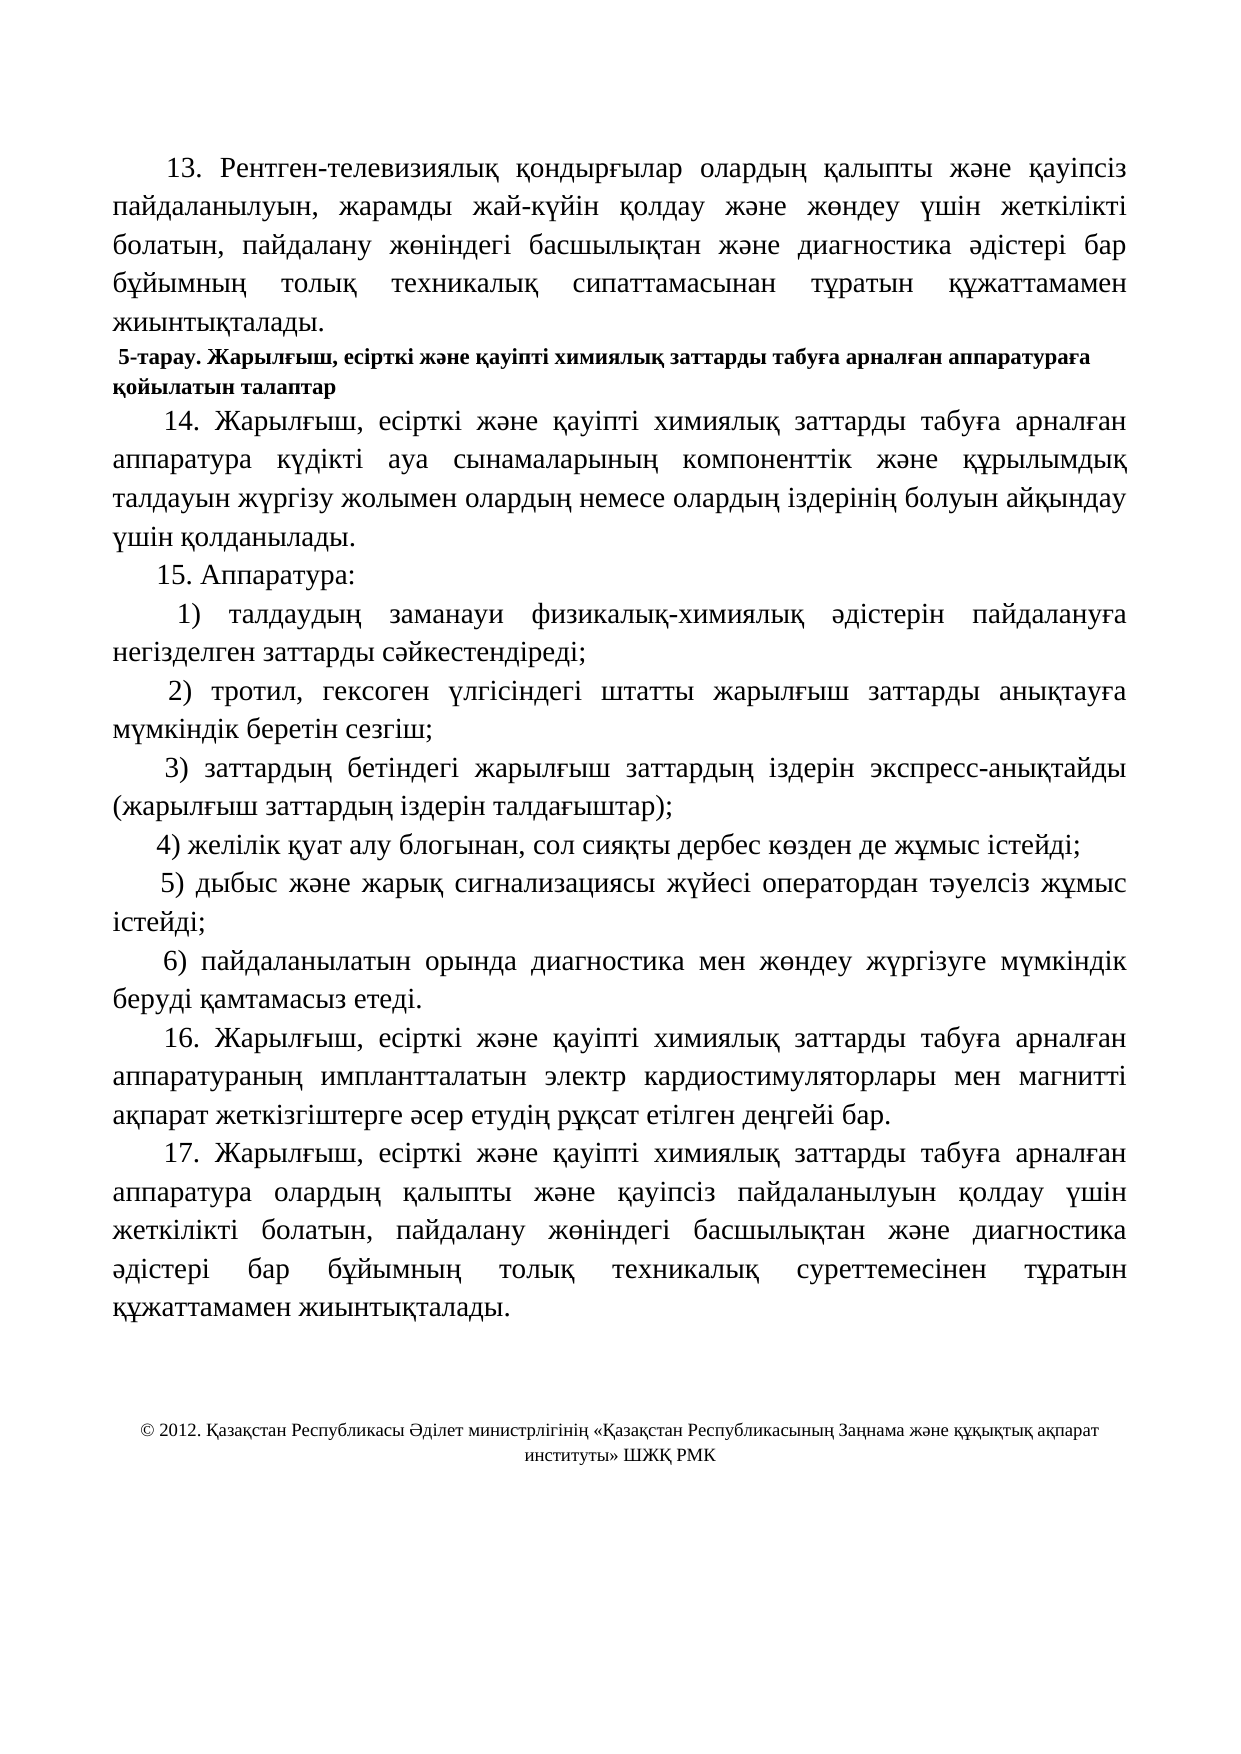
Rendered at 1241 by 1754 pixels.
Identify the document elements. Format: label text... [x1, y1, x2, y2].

text 15. Аппаратура: [112, 557, 1128, 591]
text 4) желілік қуат алу блогынан, сол сияқты дербес көзден де жұмыс істейді; [112, 827, 1128, 861]
text 5) дыбыс және жарық сигнализациясы жүйесі оператордан тәуелсіз жұмыс істейді; [112, 866, 1128, 938]
text 16. Жарылғыш, есірткі және қауіпті химиялық заттарды табуға арналған аппаратураның имплантталатын электр кардиостимуляторлары мен магнитті ақпарат жеткізгіштерге әсер етудің рұқсат етілген деңгейі бар. [112, 1020, 1128, 1130]
text 5-тарау. Жарылғыш, есірткі және қауіпті химиялық заттарды табуға арналған аппаратураға қойылатын талаптар [112, 343, 1128, 399]
text 1) талдаудың заманауи физикалық-химиялық әдістерін пайдалануға негізделген заттарды сәйкестендіреді; [112, 596, 1128, 668]
text 17. Жарылғыш, есірткі және қауіпті химиялық заттарды табуға арналған аппаратура олардың қалыпты және қауіпсіз пайдаланылуын қолдау үшін жеткілікті болатын, пайдалану жөніндегі басшылықтан және диагностика әдістері бар бұйымның толық техникалық суреттемесінен тұратын құжаттамамен жиынтықталады. [112, 1135, 1128, 1323]
text 3) заттардың бетіндегі жарылғыш заттардың іздерін экспресс-анықтайды (жарылғыш заттардың іздерін талдағыштар); [112, 750, 1128, 822]
text © 2012. Қазақстан Республикасы Әділет министрлігінің «Қазақстан Республикасының Заңнама және құқықтық ақпарат институты» ШЖҚ РМК [112, 1419, 1128, 1465]
text 13. Рентген-телевизиялық қондырғылар олардың қалыпты және қауіпсіз пайдаланылуын, жарамды жай-күйін қолдау және жөндеу үшін жеткілікті болатын, пайдалану жөніндегі басшылықтан және диагностика әдістері бар бұйымның толық техникалық сипаттамасынан тұратын құжаттамамен жиынтықталады. [112, 150, 1128, 338]
text 6) пайдаланылатын орында диагностика мен жөндеу жүргізуге мүмкіндік беруді қамтамасыз етеді. [112, 943, 1128, 1015]
text 2) тротил, гексоген үлгісіндегі штатты жарылғыш заттарды анықтауға мүмкіндік беретін сезгіш; [112, 673, 1128, 745]
text 14. Жарылғыш, есірткі және қауіпті химиялық заттарды табуға арналған аппаратура күдікті ауа сынамаларының компоненттік және құрылымдық талдауын жүргізу жолымен олардың немесе олардың іздерінің болуын айқындау үшін қолданылады. [112, 403, 1128, 552]
